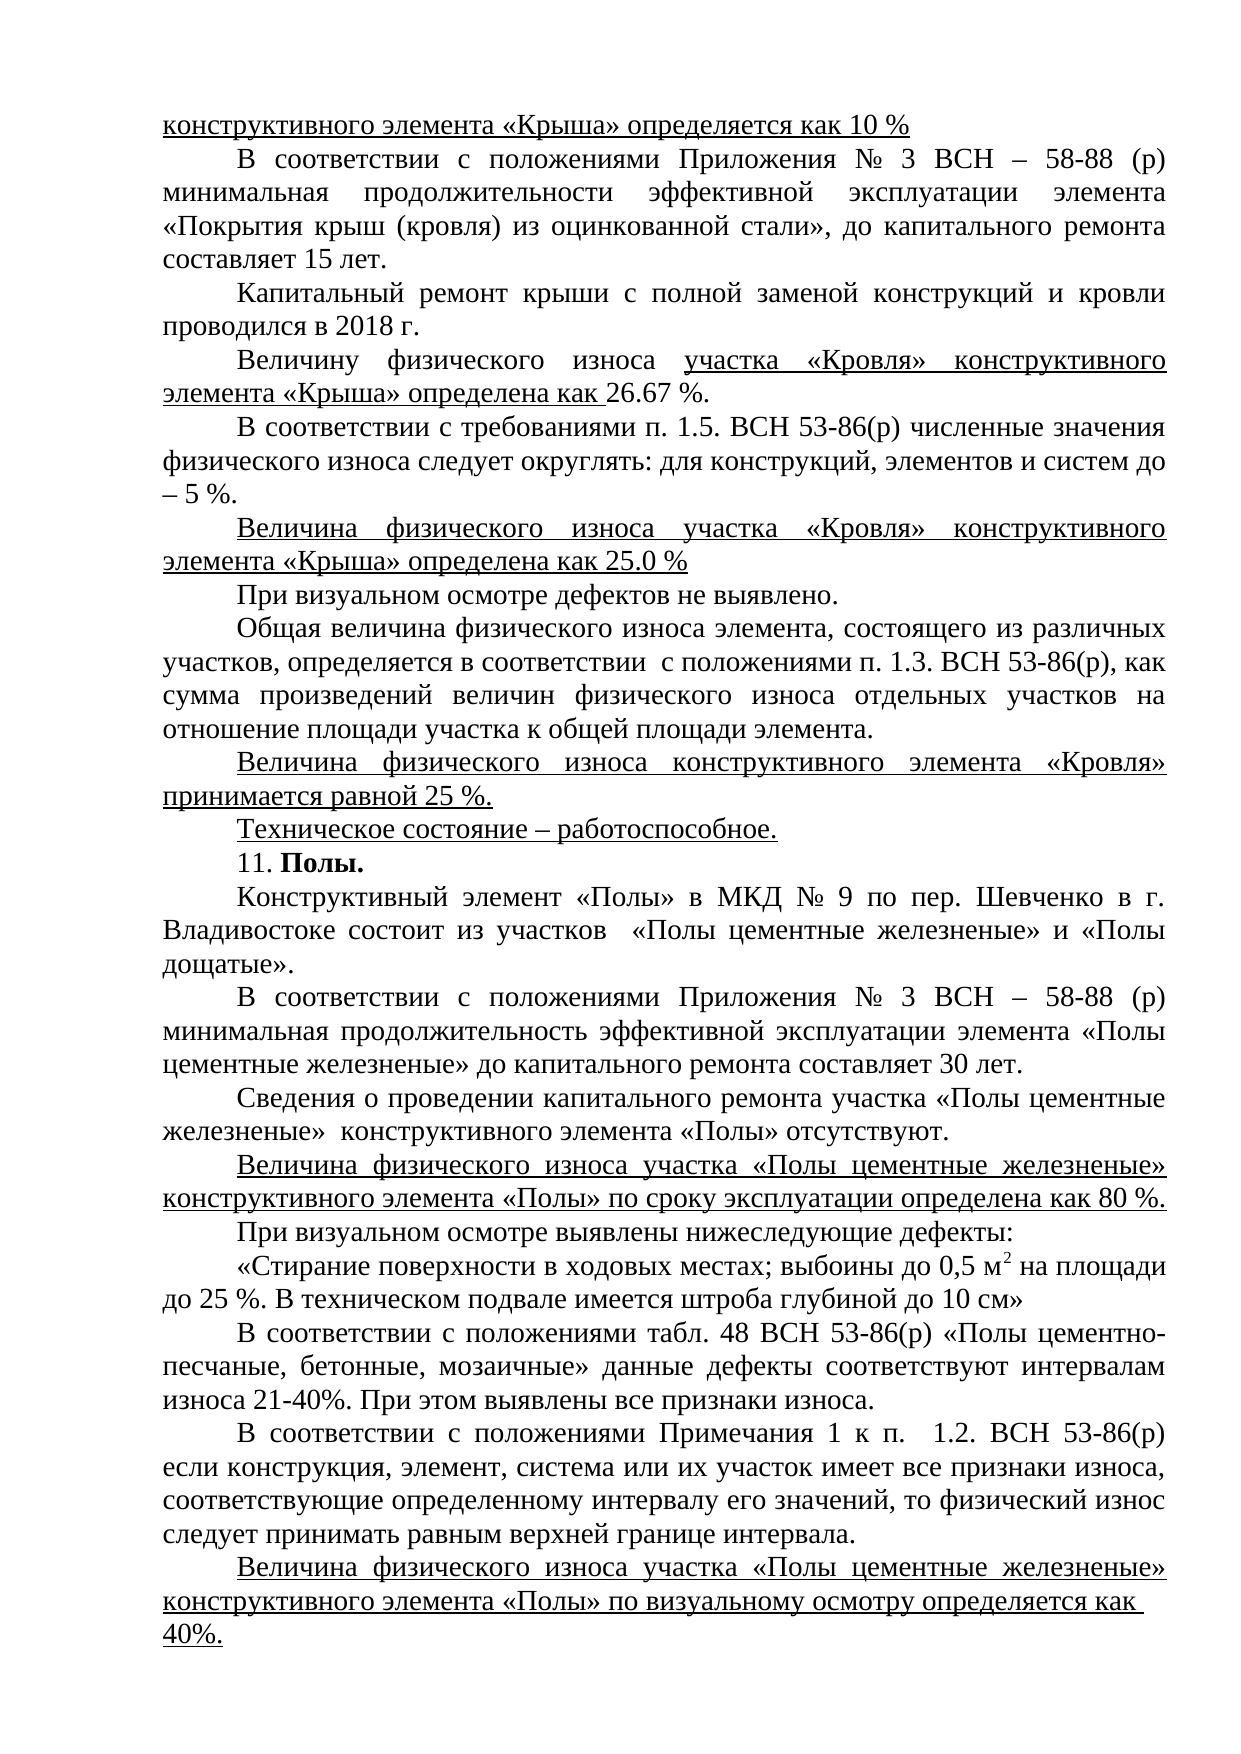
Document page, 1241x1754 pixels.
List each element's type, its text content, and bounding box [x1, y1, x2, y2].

text В соответствии с положениями Приложения № 3 ВСН – 58-88 (р) минимальная продолжительность эффективной эксплуатации элемента «Полы цементные железненые» до капитального ремонта составляет 30 лет. [162, 979, 1167, 1080]
text Техническое состояние – работоспособное. [162, 812, 1167, 845]
text конструктивного элемента «Крыша» определяется как 10 % [162, 107, 1167, 141]
text Величина физического износа участка «Полы цементные железненые» конструктивного элемента «Полы» по визуальному осмотру определяется как [162, 1549, 1167, 1617]
text Величина физического износа участка «Полы цементные железненые» конструктивного элемента «Полы» по сроку эксплуатации определена как 80 %. [162, 1147, 1167, 1210]
text В соответствии с положениями Примечания 1 к п. 1.2. ВСН 53-86(р) если конструкция, элемент, система или их участок имеет все признаки износа, соответствующие определенному интервалу его значений, то физический износ следует принимать равным верхней границе интервала. [162, 1415, 1167, 1549]
text Величину физического износа участка «Кровля» конструктивного элемента «Крыша» определена как 26.67 %. [162, 342, 1167, 409]
text Конструктивный элемент «Полы» в МКД № 9 по пер. Шевченко в г. Владивостоке состоит из участков «Полы цементные железненые» и «Полы дощатые». [162, 879, 1167, 979]
text «Стирание поверхности в ходовых местах; выбоины до 0,5 м2 на площади до 25 %. В техническом подвале имеется штроба глубиной до 10 см» [162, 1248, 1167, 1315]
text Общая величина физического износа элемента, состоящего из различных участков, определяется в соответствии с положениями п. 1.3. ВСН 53-86(р), как сумма произведений величин физического износа отдельных участков на отношение площади участка к общей площади элемента. [162, 610, 1167, 744]
text В соответствии с положениями табл. 48 ВСН 53-86(р) «Полы цементно-песчаные, бетонные, мозаичные» данные дефекты соответствуют интервалам износа 21-40%. При этом выявлены все признаки износа. [162, 1315, 1167, 1415]
text Величина физического износа конструктивного элемента «Кровля» принимается равной 25 %. [162, 744, 1167, 812]
text Величина физического износа участка «Кровля» конструктивного элемента «Крыша» определена как 25.0 % [162, 510, 1167, 577]
text При визуальном осмотре выявлены нижеследующие дефекты: [162, 1214, 1167, 1248]
text Капитальный ремонт крыши с полной заменой конструкций и кровли проводился в 2018 г. [162, 275, 1167, 342]
text При визуальном осмотре дефектов не выявлено. [162, 577, 1167, 610]
text 40%. [162, 1617, 1167, 1650]
text 11. Полы. [162, 845, 1167, 879]
text Сведения о проведении капитального ремонта участка «Полы цементные железненые» конструктивного элемента «Полы» отсутствуют. [162, 1080, 1167, 1147]
text В соответствии с положениями Приложения № 3 ВСН – 58-88 (р) минимальная продолжительности эффективной эксплуатации элемента «Покрытия крыш (кровля) из оцинкованной стали», до капитального ремонта составляет 15 лет. [162, 141, 1167, 275]
